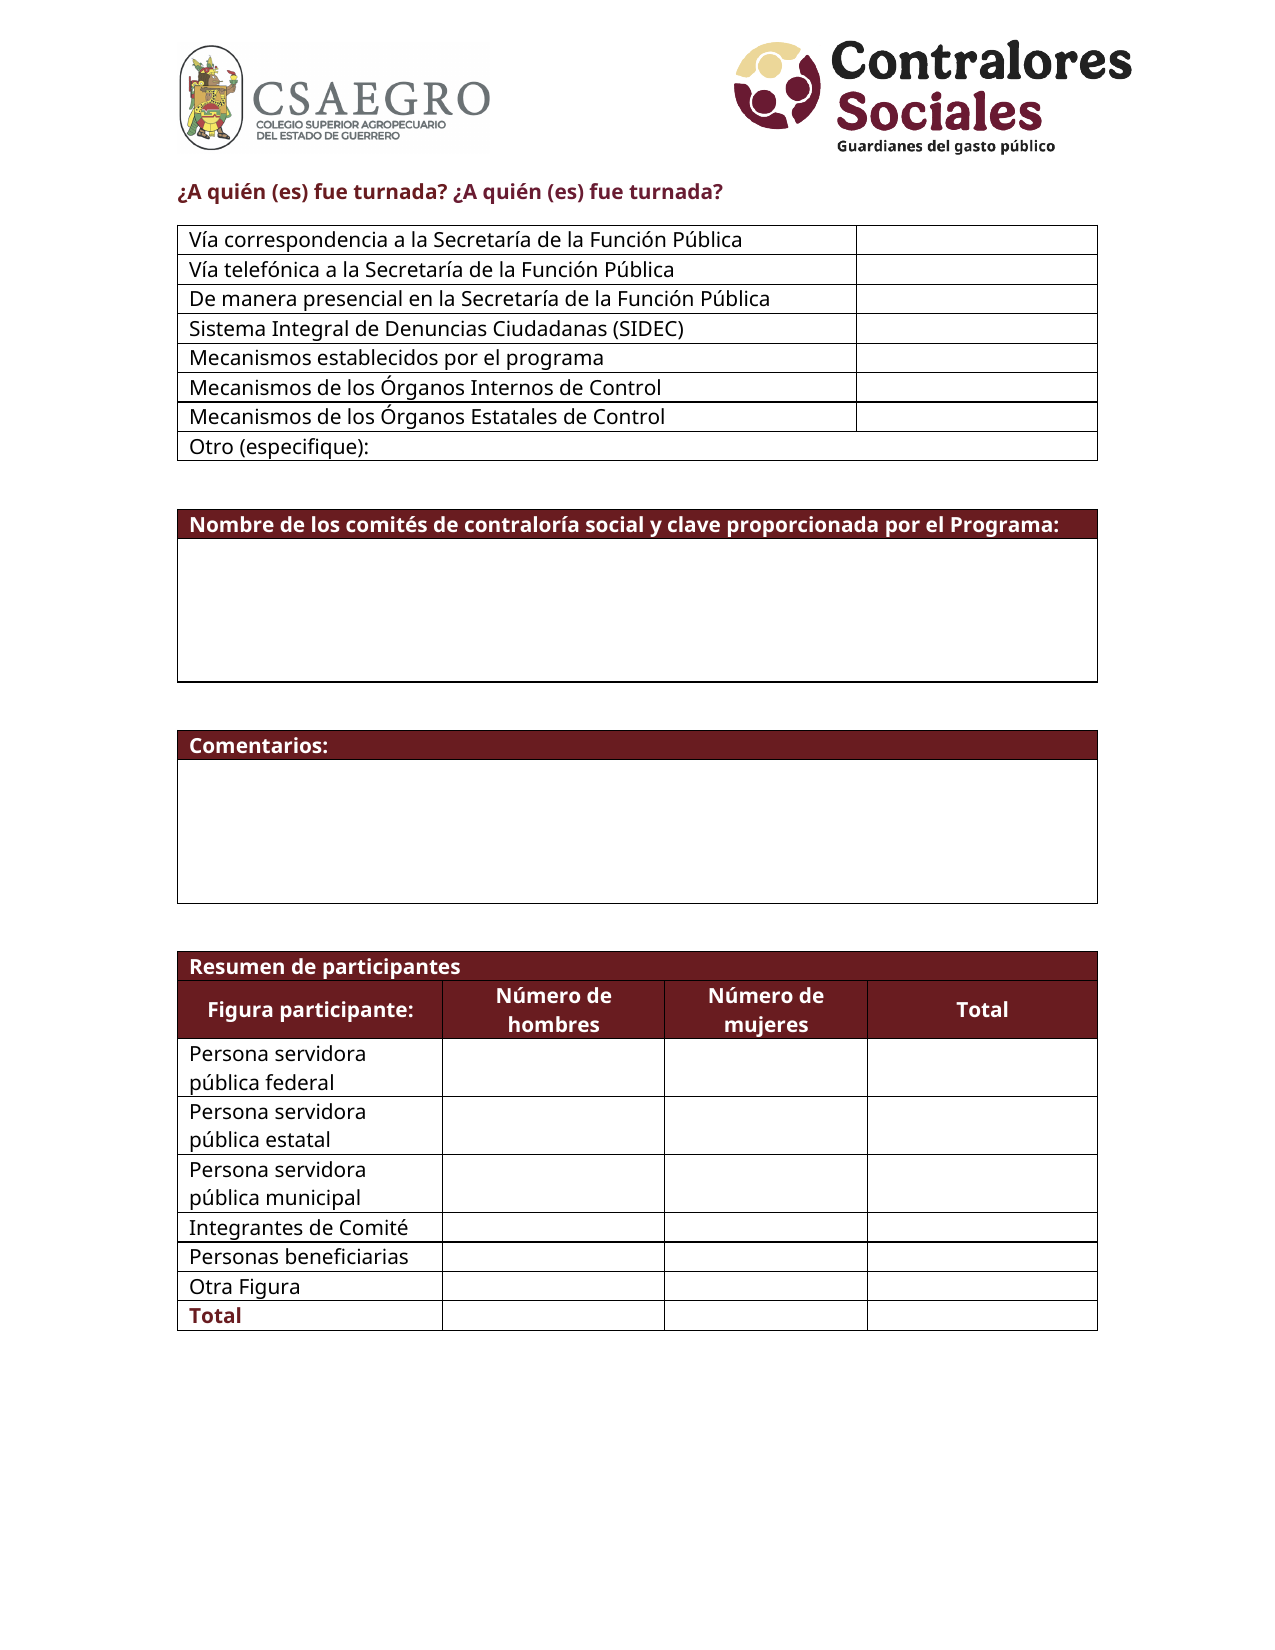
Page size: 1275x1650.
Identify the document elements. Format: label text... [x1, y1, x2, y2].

table_cell Persona servidora pública estatal [178, 1097, 442, 1154]
table_cell [665, 1301, 867, 1330]
table_cell Otro (especifique): [178, 432, 1097, 460]
table_cell [443, 1301, 664, 1330]
table_cell [857, 285, 1097, 313]
table_cell Integrantes de Comité [178, 1213, 442, 1241]
table_header Resumen de participantes [178, 952, 1097, 980]
table_cell [443, 1039, 664, 1096]
table_cell [868, 1272, 1097, 1300]
table_cell [665, 1097, 867, 1154]
table_cell [868, 1243, 1097, 1271]
table_header Comentarios: [178, 731, 1097, 759]
table_cell Persona servidora pública municipal [178, 1155, 442, 1212]
table_cell [868, 1097, 1097, 1154]
table_cell De manera presencial en la Secretaría de la Función Pública [178, 285, 856, 313]
table_cell Total [868, 981, 1097, 1038]
table_cell Número de hombres [443, 981, 664, 1038]
table_cell [443, 1097, 664, 1154]
table_header Nombre de los comités de contraloría social y clave proporcionada por el Programa: [178, 510, 1097, 538]
table_cell [443, 1213, 664, 1241]
table_cell Figura participante: [178, 981, 442, 1038]
table_cell [665, 1039, 867, 1096]
table_cell [665, 1243, 867, 1271]
table_cell Mecanismos establecidos por el programa [178, 344, 856, 372]
table_cell [178, 539, 1097, 681]
table_cell Otra Figura [178, 1272, 442, 1300]
table_cell Número de mujeres [665, 981, 867, 1038]
table_header Vía correspondencia a la Secretaría de la Función Pública [178, 226, 856, 254]
table_cell [857, 373, 1097, 401]
table_cell [868, 1039, 1097, 1096]
table_cell [868, 1213, 1097, 1241]
table_cell [443, 1243, 664, 1271]
table_cell Vía telefónica a la Secretaría de la Función Pública [178, 255, 856, 283]
table_cell [868, 1301, 1097, 1330]
picture [724, 28, 1137, 163]
table_cell [857, 344, 1097, 372]
table_cell Total [178, 1301, 442, 1330]
table_cell [857, 255, 1097, 283]
table_cell [857, 314, 1097, 342]
table_cell Mecanismos de los Órganos Estatales de Control [178, 403, 856, 431]
table_header [857, 226, 1097, 254]
table_cell [178, 760, 1097, 902]
table_cell Sistema Integral de Denuncias Ciudadanas (SIDEC) [178, 314, 856, 342]
table_cell [665, 1155, 867, 1212]
table_cell Mecanismos de los Órganos Internos de Control [178, 373, 856, 401]
table_cell Personas beneficiarias [178, 1243, 442, 1271]
table_cell [665, 1213, 867, 1241]
picture [177, 42, 490, 154]
table_cell [443, 1272, 664, 1300]
table_cell [443, 1155, 664, 1212]
table_cell [665, 1272, 867, 1300]
table_cell [868, 1155, 1097, 1212]
text ¿A quién (es) fue turnada? ¿A quién (es) fue turnada? [177, 177, 1137, 206]
table_cell Persona servidora pública federal [178, 1039, 442, 1096]
table_cell [857, 403, 1097, 431]
